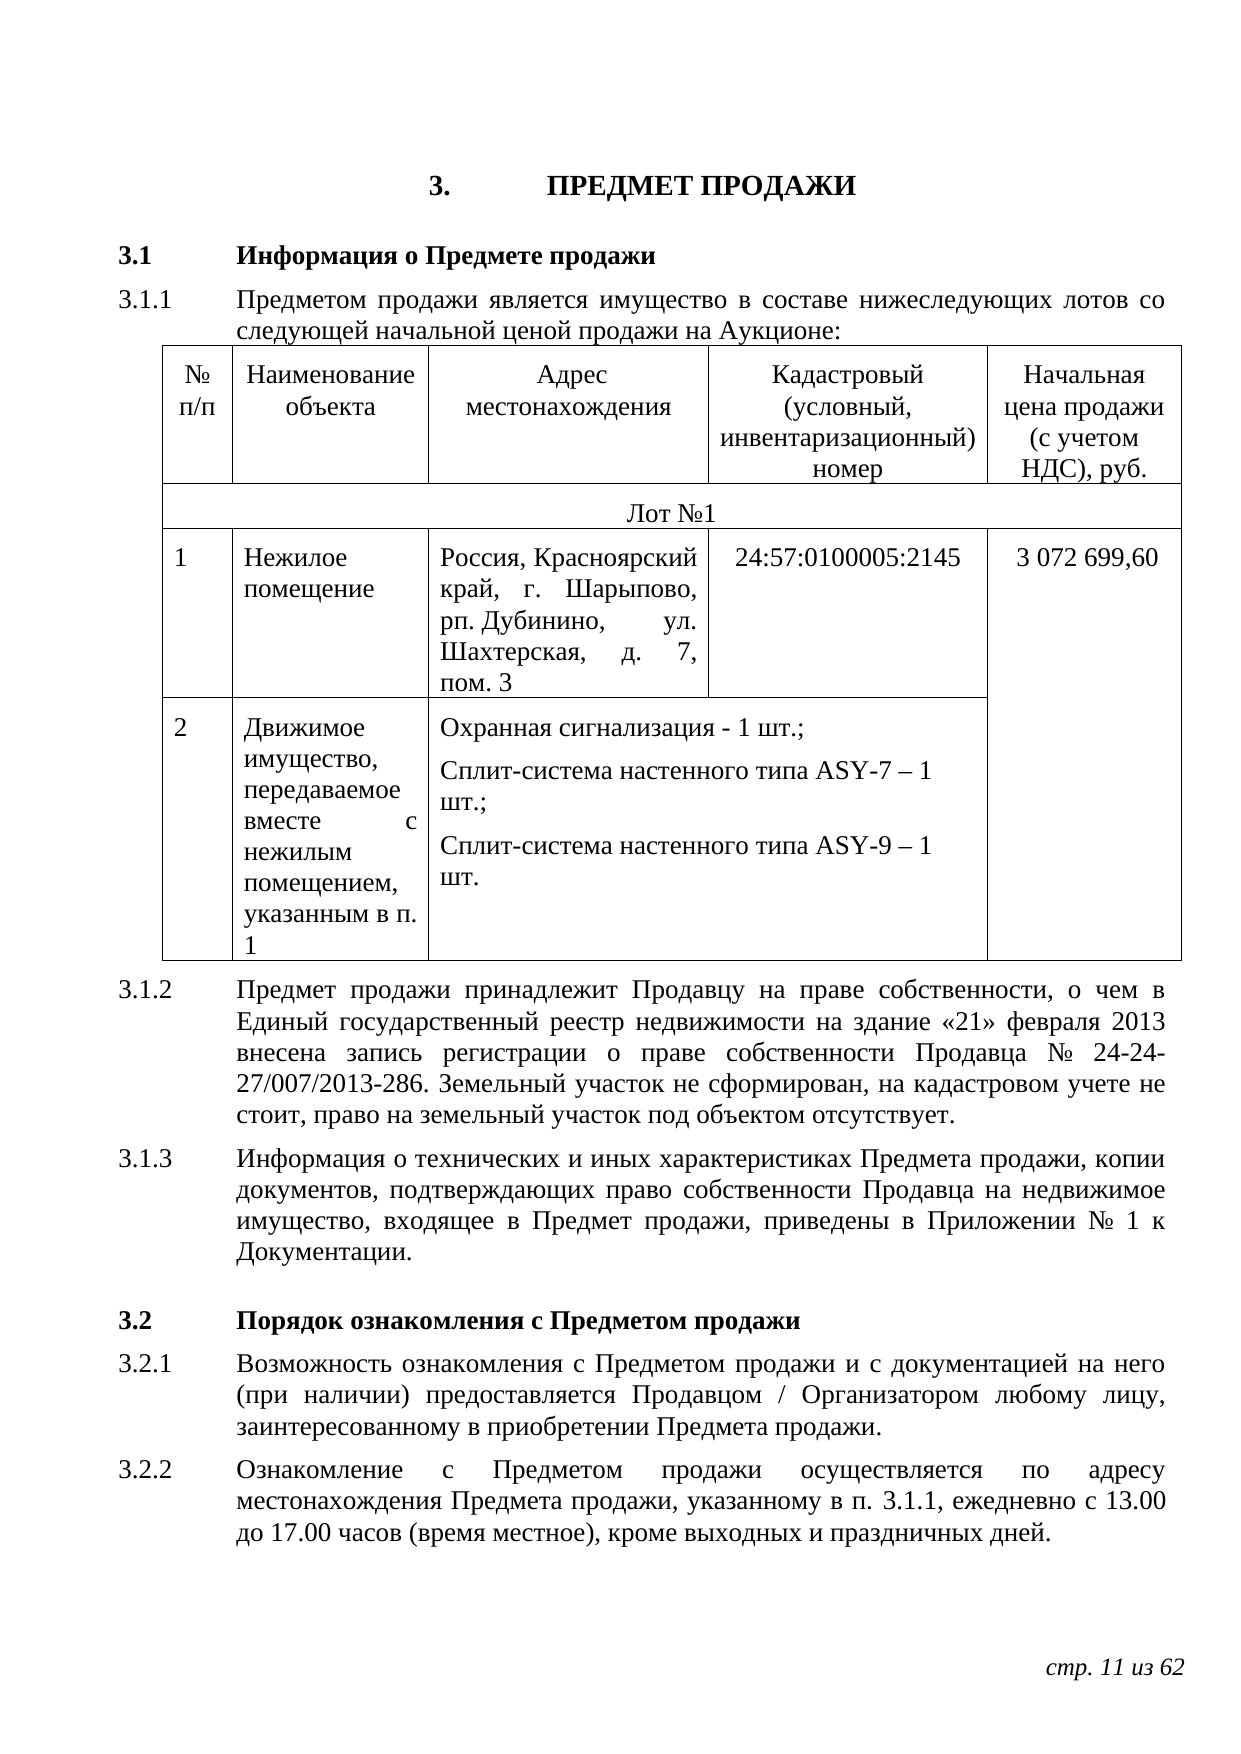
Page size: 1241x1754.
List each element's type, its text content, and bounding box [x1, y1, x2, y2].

table_header Наименование объекта [233, 346, 428, 483]
table_cell Россия, Красноярский край, г. Шарыпово, рп. Дубинино, ул. Шахтерская, д. 7, пом. 3 [429, 529, 708, 697]
table_cell 2 [163, 698, 232, 960]
text Предметом продажи является имущество в составе нижеследующих лотов со следующей начальной ценой продажи на Аукционе: [118, 283, 1167, 345]
table_cell Движимое имущество, передаваемое вместе с нежилым помещением, указанным в п. 1 [233, 698, 428, 960]
table_header Адрес местонахождения [429, 346, 708, 483]
table_cell 3 072 699,60 [988, 529, 1181, 960]
subtitle ПРЕДМЕТ ПРОДАЖИ [118, 168, 1167, 202]
table_cell Лот №1 [163, 484, 1181, 528]
text Информация о технических и иных характеристиках Предмета продажи, копии документов, подтверждающих право собственности Продавца на недвижимое имущество, входящее в Предмет продажи, приведены в Приложении № 1 к Документации. [118, 1142, 1167, 1266]
text Возможность ознакомления с Предметом продажи и с документацией на него (при наличии) предоставляется Продавцом / Организатором любому лицу, заинтересованному в приобретении Предмета продажи. [118, 1347, 1167, 1441]
text Предмет продажи принадлежит Продавцу на праве собственности, о чем в Единый государственный реестр недвижимости на здание «21» февраля 2013 внесена запись регистрации о праве собственности Продавца № 24-24-27/007/2013-286. Земельный участок не сформирован, на кадастровом учете не стоит, право на земельный участок под объектом отсутствует. [118, 973, 1167, 1129]
table_cell Охранная сигнализация - 1 шт.; Сплит-система настенного типа ASY-7 – 1 шт.; Сплит-система настенного типа ASY-9 – 1 шт. [429, 698, 987, 960]
table_header № п/п [163, 346, 232, 483]
table_cell Нежилое помещение [233, 529, 428, 697]
subtitle Информация о Предмете продажи [118, 239, 1167, 270]
table_cell 1 [163, 529, 232, 697]
table_header Начальная цена продажи (с учетом НДС), руб. [988, 346, 1181, 483]
text Ознакомление с Предметом продажи осуществляется по адресу местонахождения Предмета продажи, указанному в п. 3.1.1, ежедневно с 13.00 до 17.00 часов (время местное), кроме выходных и праздничных дней. [118, 1453, 1167, 1547]
table_header Кадастровый (условный, инвентаризационный) номер [709, 346, 987, 483]
table_cell 24:57:0100005:2145 [709, 529, 987, 697]
subtitle Порядок ознакомления с Предметом продажи [118, 1304, 1167, 1335]
